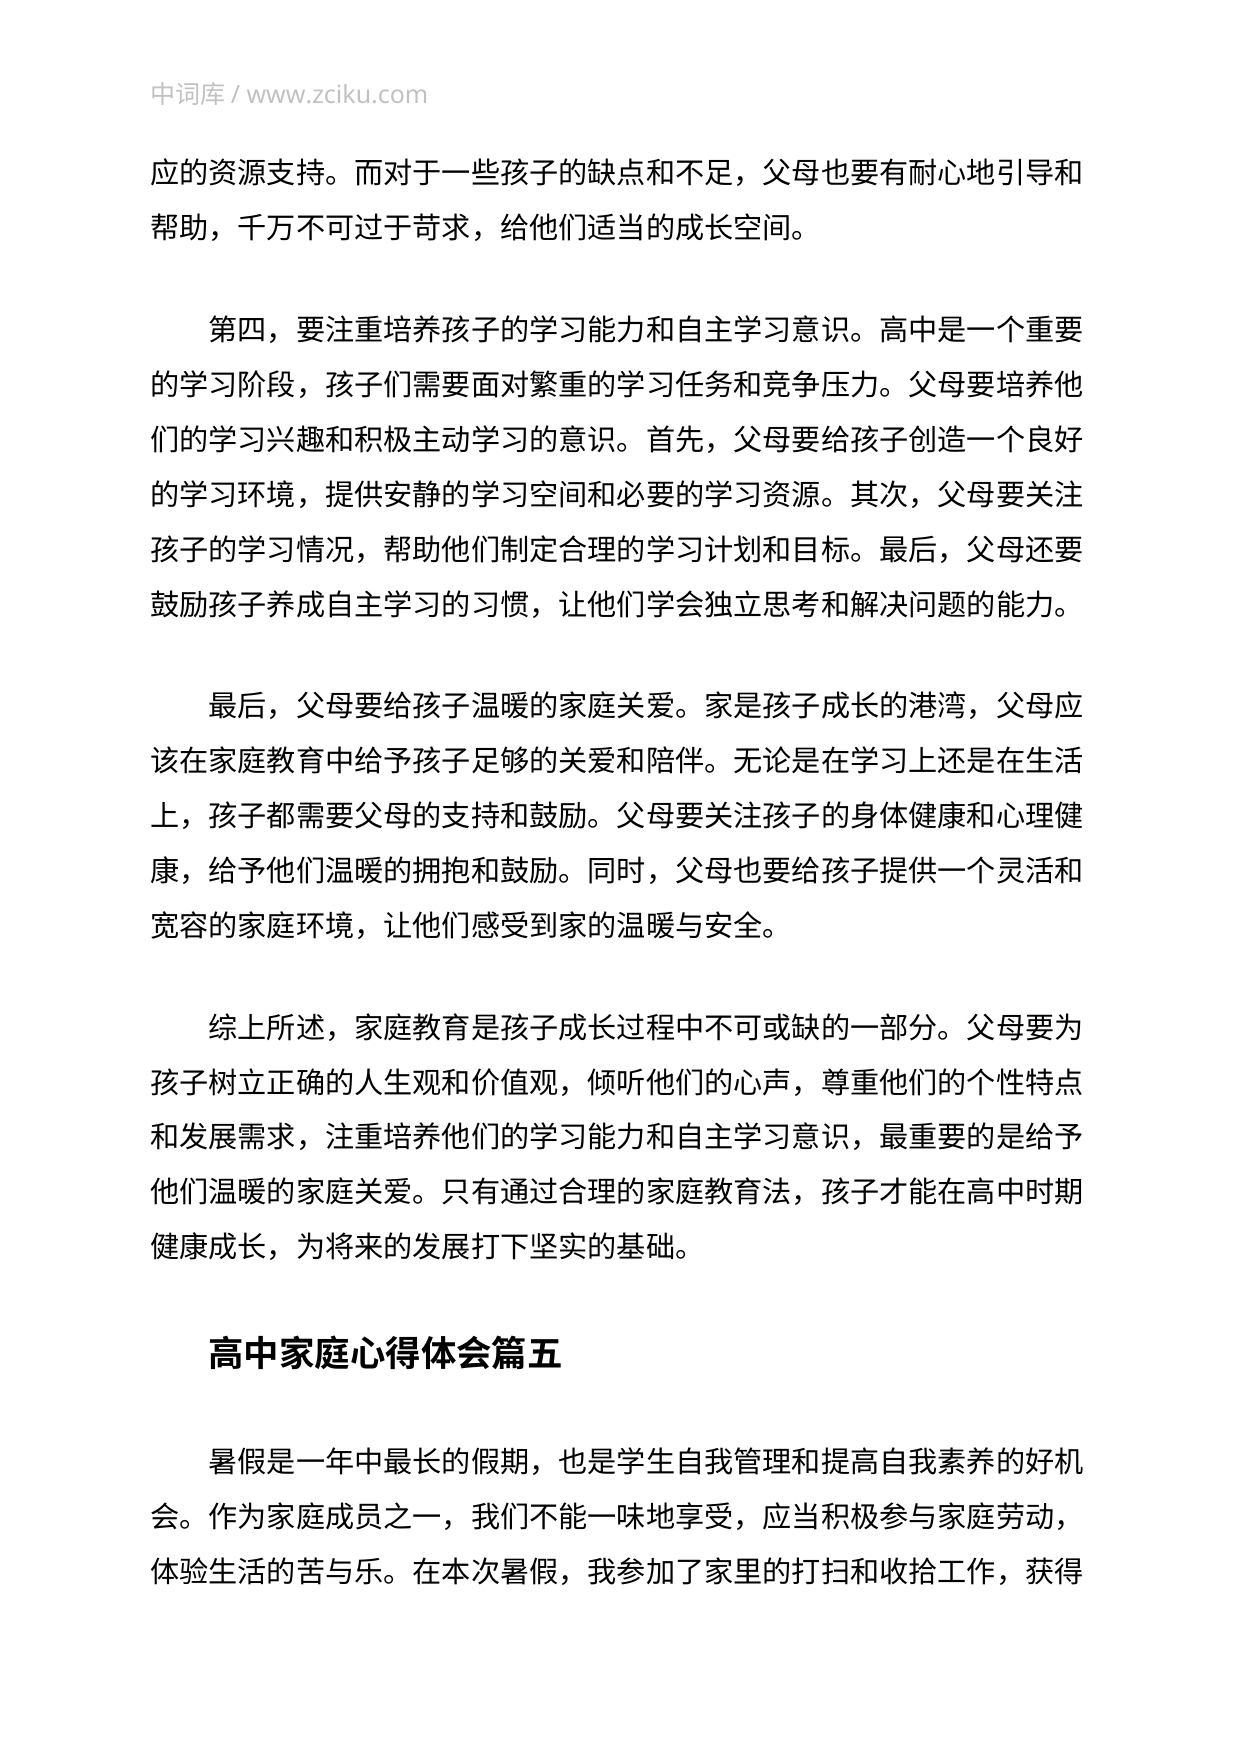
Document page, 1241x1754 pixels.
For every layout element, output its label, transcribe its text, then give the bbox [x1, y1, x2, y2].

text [150, 150, 1090, 247]
text 综上所述，家庭教育是孩子成长过程中不可或缺的一部分。父母要为孩子树立正确的人生观和价值观，倾听他们的心声，尊重他们的个性特点和发展需求，注重培养他们的学习能力和自主学习意识，最重要的是给予他们温暖的家庭关爱。只有通过合理的家庭教育法，孩子才能在高中时期健康成长，为将来的发展打下坚实的基础。 [150, 1004, 1090, 1266]
text 高中家庭心得体会篇五 [150, 1326, 1090, 1377]
text 最后，父母要给孩子温暖的家庭关爱。家是孩子成长的港湾，父母应该在家庭教育中给予孩子足够的关爱和陪伴。无论是在学习上还是在生活上，孩子都需要父母的支持和鼓励。父母要关注孩子的身体健康和心理健康，给予他们温暖的拥抱和鼓励。同时，父母也要给孩子提供一个灵活和宽容的家庭环境，让他们感受到家的温暖与安全。 [150, 683, 1090, 945]
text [150, 1439, 1090, 1591]
text 第四，要注重培养孩子的学习能力和自主学习意识。高中是一个重要的学习阶段，孩子们需要面对繁重的学习任务和竞争压力。父母要培养他们的学习兴趣和积极主动学习的意识。首先，父母要给孩子创造一个良好的学习环境，提供安静的学习空间和必要的学习资源。其次，父母要关注孩子的学习情况，帮助他们制定合理的学习计划和目标。最后，父母还要鼓励孩子养成自主学习的习惯，让他们学会独立思考和解决问题的能力。 [150, 307, 1090, 623]
